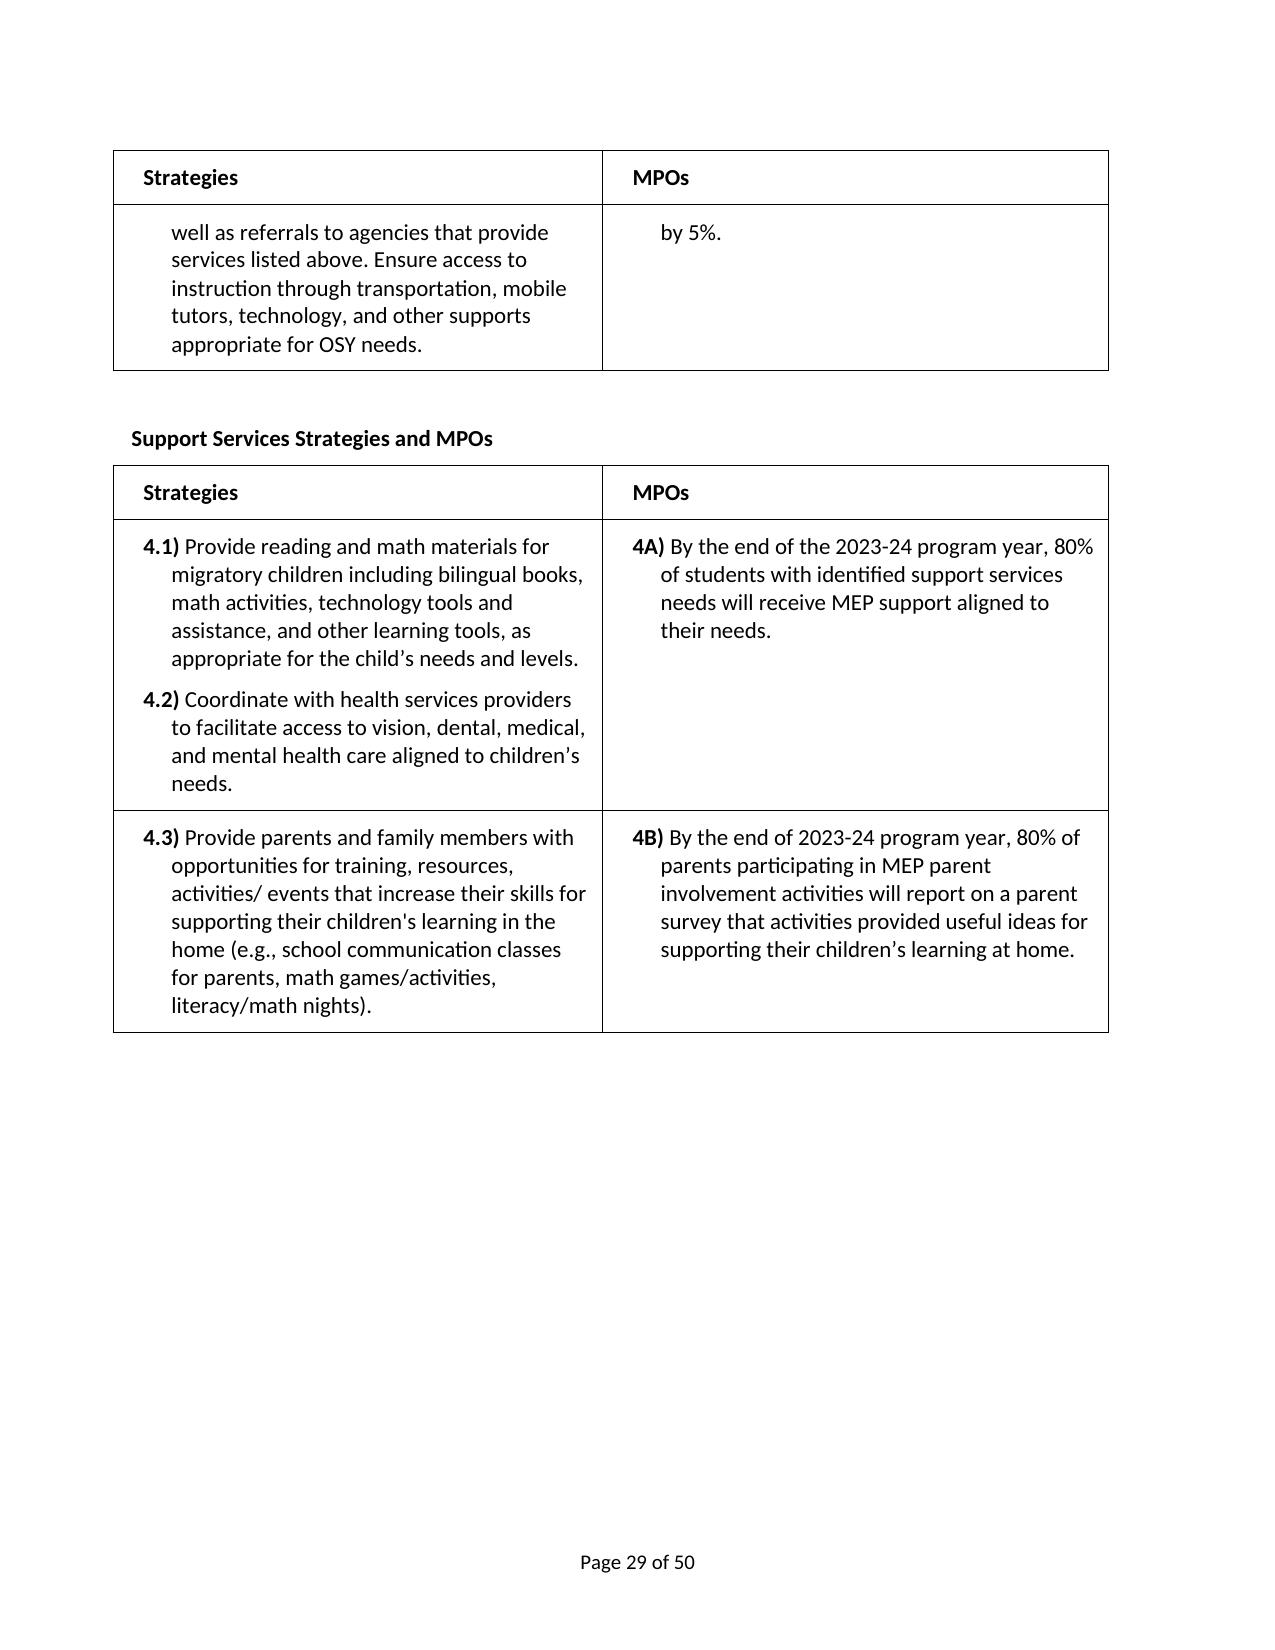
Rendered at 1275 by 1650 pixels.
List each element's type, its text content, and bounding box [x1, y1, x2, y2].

table_header Strategies [114, 151, 602, 204]
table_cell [603, 205, 1108, 370]
table_cell 4A) By the end of the 2023-24 program year, 80% of students with identified support services needs will receive MEP support aligned to their needs. [603, 520, 1108, 809]
table_header Strategies [114, 466, 602, 519]
table_cell 4.1) Provide reading and math materials for migratory children including bilingual books, math activities, technology tools and assistance, and other learning tools, as appropriate for the child’s needs and levels. 4.2) Coordinate with health services providers to facilitate access to vision, dental, medical, and mental health care aligned to children’s needs. [114, 520, 602, 809]
text Support Services Strategies and MPOs [131, 424, 1162, 452]
table_header MPOs [603, 151, 1108, 204]
table_cell 4B) By the end of 2023-24 program year, 80% of parents participating in MEP parent involvement activities will report on a parent survey that activities provided useful ideas for supporting their children’s learning at home. [603, 811, 1108, 1032]
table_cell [114, 205, 602, 370]
table_cell 4.3) Provide parents and family members with opportunities for training, resources, activities/ events that increase their skills for supporting their children's learning in the home (e.g., school communication classes for parents, math games/activities, literacy/math nights). [114, 811, 602, 1032]
table_header MPOs [603, 466, 1108, 519]
